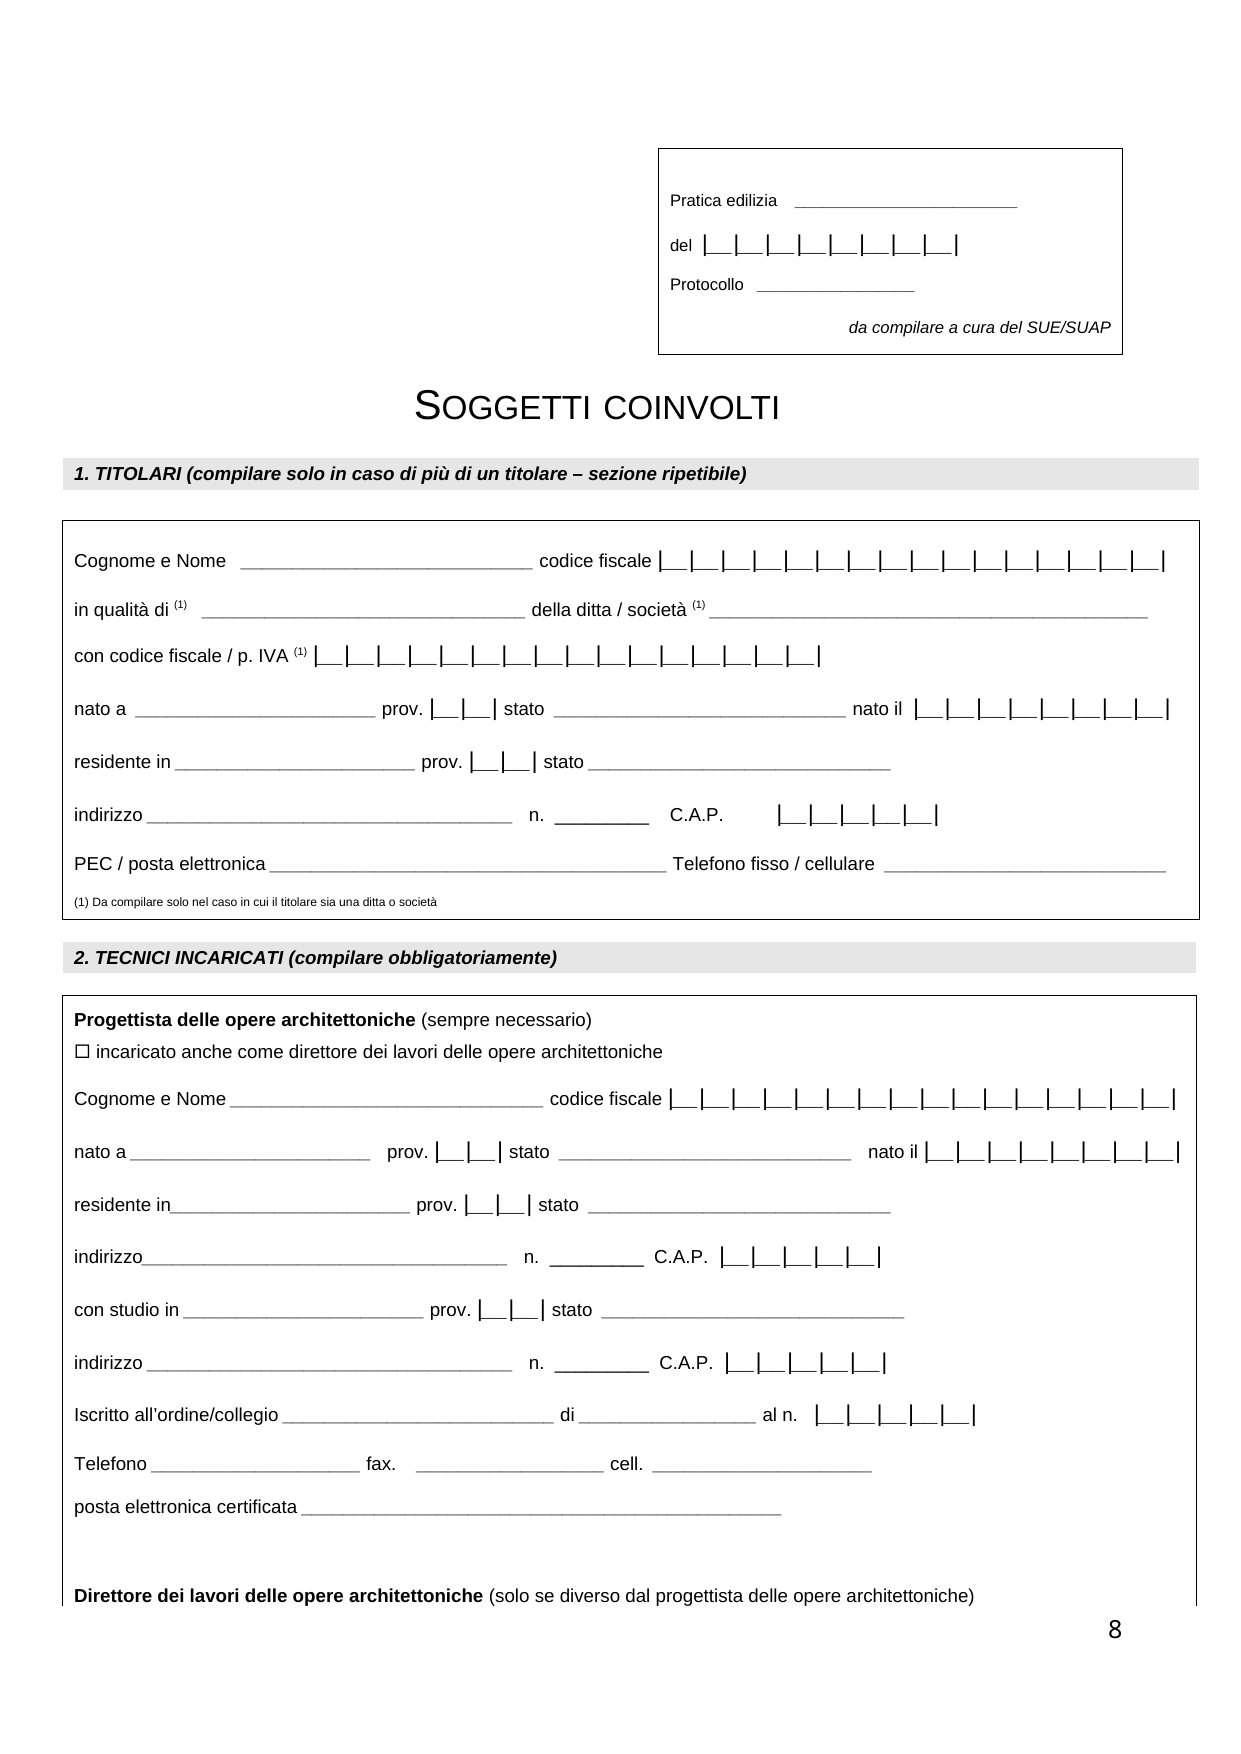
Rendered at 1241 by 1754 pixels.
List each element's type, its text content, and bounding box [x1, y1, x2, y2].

table_header Cognome e Nome ____________________________ codice fiscale |__|__|__|__|__|__|__|__|__|__|__|__|__|__|__|__| in qualità di (1) _______________________________ della ditta / società (1) __________________________________________ con codice fiscale / p. IVA (1) |__|__|__|__|__|__|__|__|__|__|__|__|__|__|__|__| nato a _______________________ prov. |__|__| stato ____________________________ nato il |__|__|__|__|__|__|__|__| residente in _______________________ prov. |__|__| stato _____________________________ indirizzo ___________________________________ n. _________ C.A.P. |__|__|__|__|__| PEC / posta elettronica ______________________________________ Telefono fisso / cellulare ___________________________ (1) Da compilare solo nel caso in cui il titolare sia una ditta o società [63, 521, 1199, 919]
table_header 1. TITOLARI (compilare solo in caso di più di un titolare – sezione ripetibile) [63, 458, 1199, 490]
table_header Pratica edilizia ________________________ del |__|__|__|__|__|__|__|__| Protocollo _________________ da compilare a cura del SUE/SUAP [659, 149, 1122, 354]
table_header 2. TECNICI INCARICATI (compilare obbligatoriamente) [63, 942, 1196, 973]
subtitle Soggetti coinvolti [74, 380, 1122, 428]
table_cell Direttore dei lavori delle opere architettoniche (solo se diverso dal progettista delle opere architettoniche) [63, 1561, 1196, 1606]
table_header Progettista delle opere architettoniche (sempre necessario) incaricato anche come direttore dei lavori delle opere architettoniche Cognome e Nome ______________________________ codice fiscale |__|__|__|__|__|__|__|__|__|__|__|__|__|__|__|__| nato a _______________________ prov. |__|__| stato ____________________________ nato il |__|__|__|__|__|__|__|__| residente in_______________________ prov. |__|__| stato _____________________________ indirizzo___________________________________ n. _________ C.A.P. |__|__|__|__|__| con studio in _______________________ prov. |__|__| stato _____________________________ indirizzo ___________________________________ n. _________ C.A.P. |__|__|__|__|__| Iscritto all’ordine/collegio __________________________ di _________________ al n. |__|__|__|__|__| Telefono ____________________ fax. __________________ cell. _____________________ posta elettronica certificata ______________________________________________ [63, 996, 1196, 1561]
